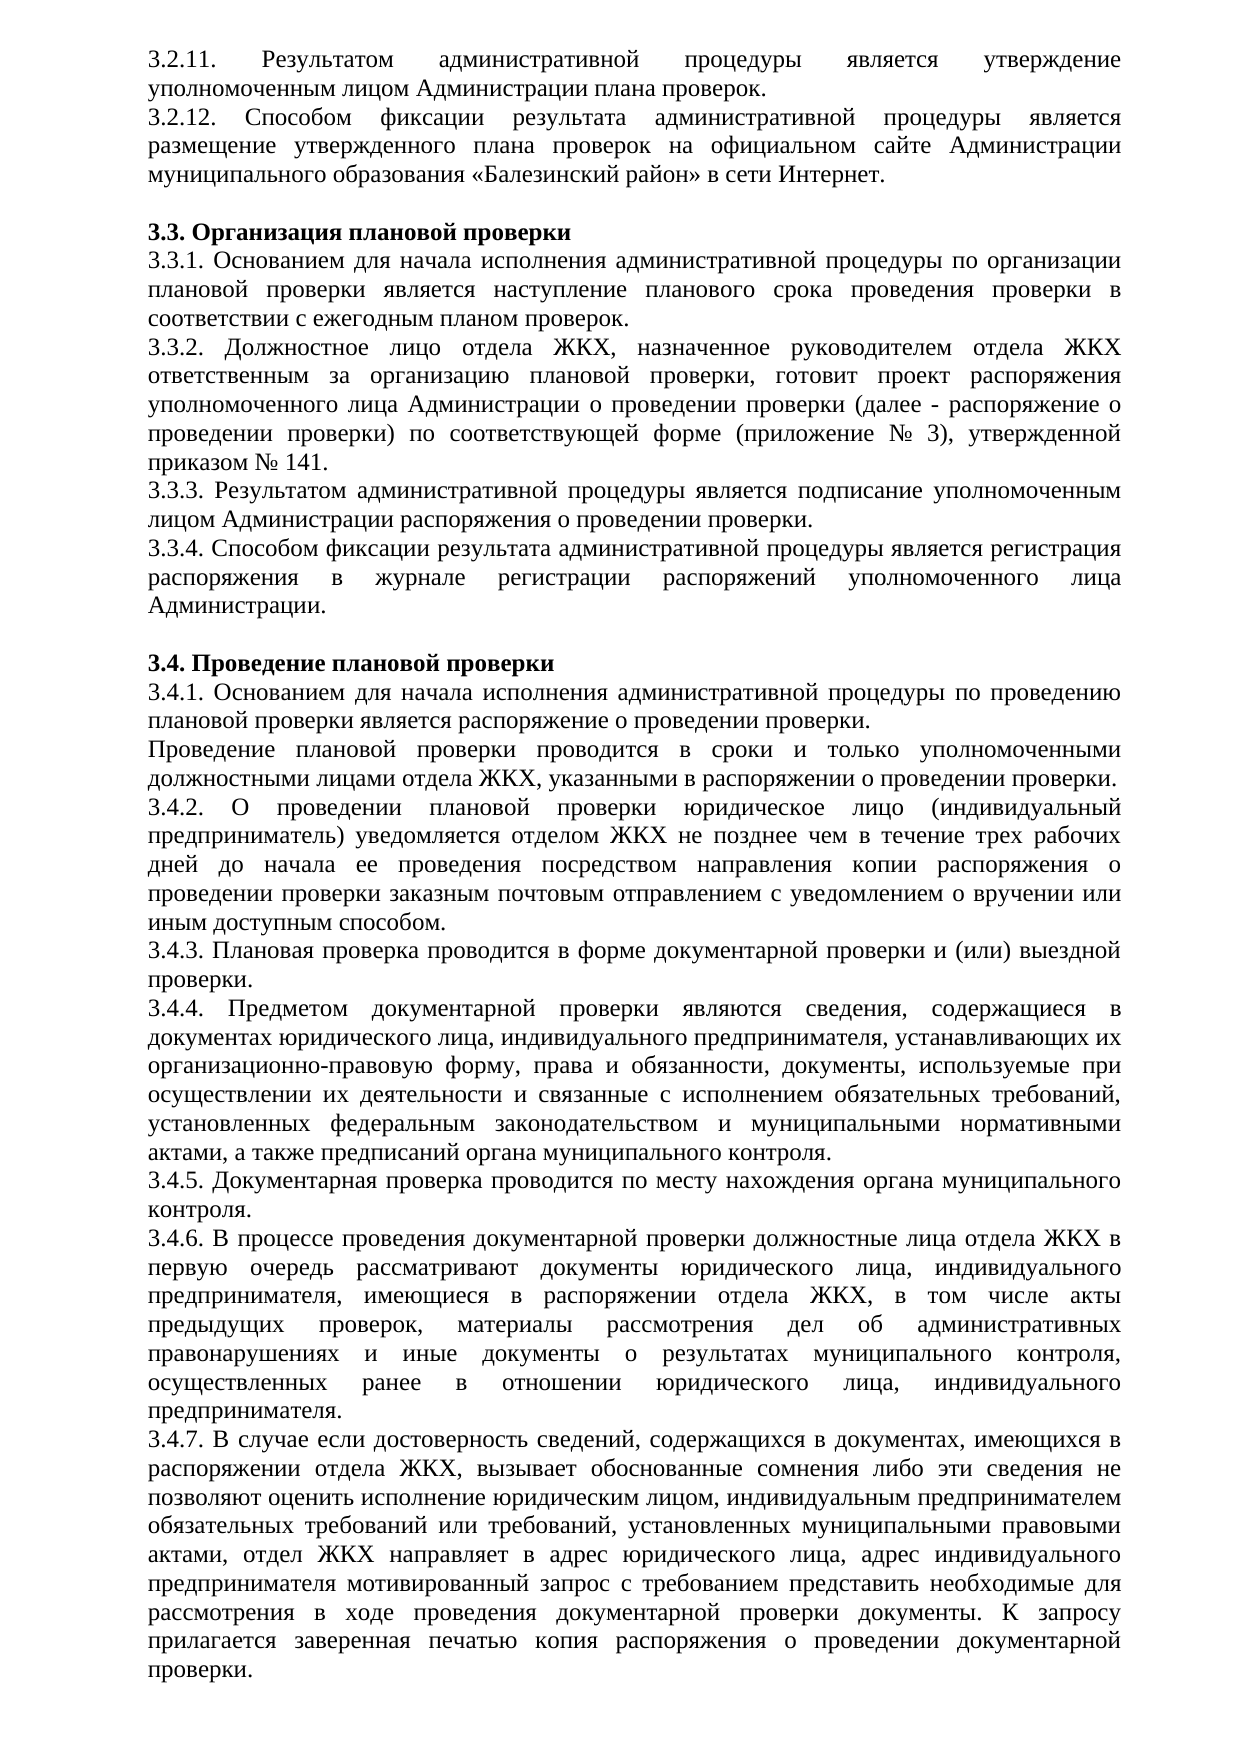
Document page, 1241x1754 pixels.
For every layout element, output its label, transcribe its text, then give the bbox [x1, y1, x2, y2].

text 3.3.1. Основанием для начала исполнения административной процедуры по организации плановой проверки является наступление планового срока проведения проверки в соответствии с ежегодным планом проверок. [148, 246, 1122, 332]
text 3.4. Проведение плановой проверки [148, 648, 1122, 677]
text 3.4.3. Плановая проверка проводится в форме документарной проверки и (или) выездной проверки. [148, 936, 1122, 993]
text 3.4.4. Предметом документарной проверки являются сведения, содержащиеся в документах юридического лица, индивидуального предпринимателя, устанавливающих их организационно-правовую форму, права и обязанности, документы, используемые при осуществлении их деятельности и связанные с исполнением обязательных требований, установленных федеральным законодательством и муниципальными нормативными актами, а также предписаний органа муниципального контроля. [148, 993, 1122, 1166]
text 3.2.12. Способом фиксации результата административной процедуры является размещение утвержденного плана проверок на официальном сайте Администрации муниципального образования «Балезинский район» в сети Интернет. [148, 102, 1122, 188]
text 3.3.4. Способом фиксации результата административной процедуры является регистрация распоряжения в журнале регистрации распоряжений уполномоченного лица Администрации. [148, 533, 1122, 619]
text 3.3.3. Результатом административной процедуры является подписание уполномоченным лицом Администрации распоряжения о проведении проверки. [148, 476, 1122, 533]
text 3.4.1. Основанием для начала исполнения административной процедуры по проведению плановой проверки является распоряжение о проведении проверки. [148, 677, 1122, 734]
text 3.4.2. О проведении плановой проверки юридическое лицо (индивидуальный предприниматель) уведомляется отделом ЖКХ не позднее чем в течение трех рабочих дней до начала ее проведения посредством направления копии распоряжения о проведении проверки заказным почтовым отправлением с уведомлением о вручении или иным доступным способом. [148, 792, 1122, 936]
text Проведение плановой проверки проводится в сроки и только уполномоченными должностными лицами отдела ЖКХ, указанными в распоряжении о проведении проверки. [148, 734, 1122, 792]
text 3.4.6. В процессе проведения документарной проверки должностные лица отдела ЖКХ в первую очередь рассматривают документы юридического лица, индивидуального предпринимателя, имеющиеся в распоряжении отдела ЖКХ, в том числе акты предыдущих проверок, материалы рассмотрения дел об административных правонарушениях и иные документы о результатах муниципального контроля, осуществленных ранее в отношении юридического лица, индивидуального предпринимателя. [148, 1223, 1122, 1424]
text 3.4.5. Документарная проверка проводится по месту нахождения органа муниципального контроля. [148, 1166, 1122, 1223]
text 3.2.11. Результатом административной процедуры является утверждение уполномоченным лицом Администрации плана проверок. [148, 44, 1122, 102]
text 3.3. Организация плановой проверки [148, 217, 1122, 246]
text 3.3.2. Должностное лицо отдела ЖКХ, назначенное руководителем отдела ЖКХ ответственным за организацию плановой проверки, готовит проект распоряжения уполномоченного лица Администрации о проведении проверки (далее - распоряжение о проведении проверки) по соответствующей форме (приложение № 3), утвержденной приказом № 141. [148, 332, 1122, 476]
text 3.4.7. В случае если достоверность сведений, содержащихся в документах, имеющихся в распоряжении отдела ЖКХ, вызывает обоснованные сомнения либо эти сведения не позволяют оценить исполнение юридическим лицом, индивидуальным предпринимателем обязательных требований или требований, установленных муниципальными правовыми актами, отдел ЖКХ направляет в адрес юридического лица, адрес индивидуального предпринимателя мотивированный запрос с требованием представить необходимые для рассмотрения в ходе проведения документарной проверки документы. К запросу прилагается заверенная печатью копия распоряжения о проведении документарной проверки. [148, 1424, 1122, 1683]
